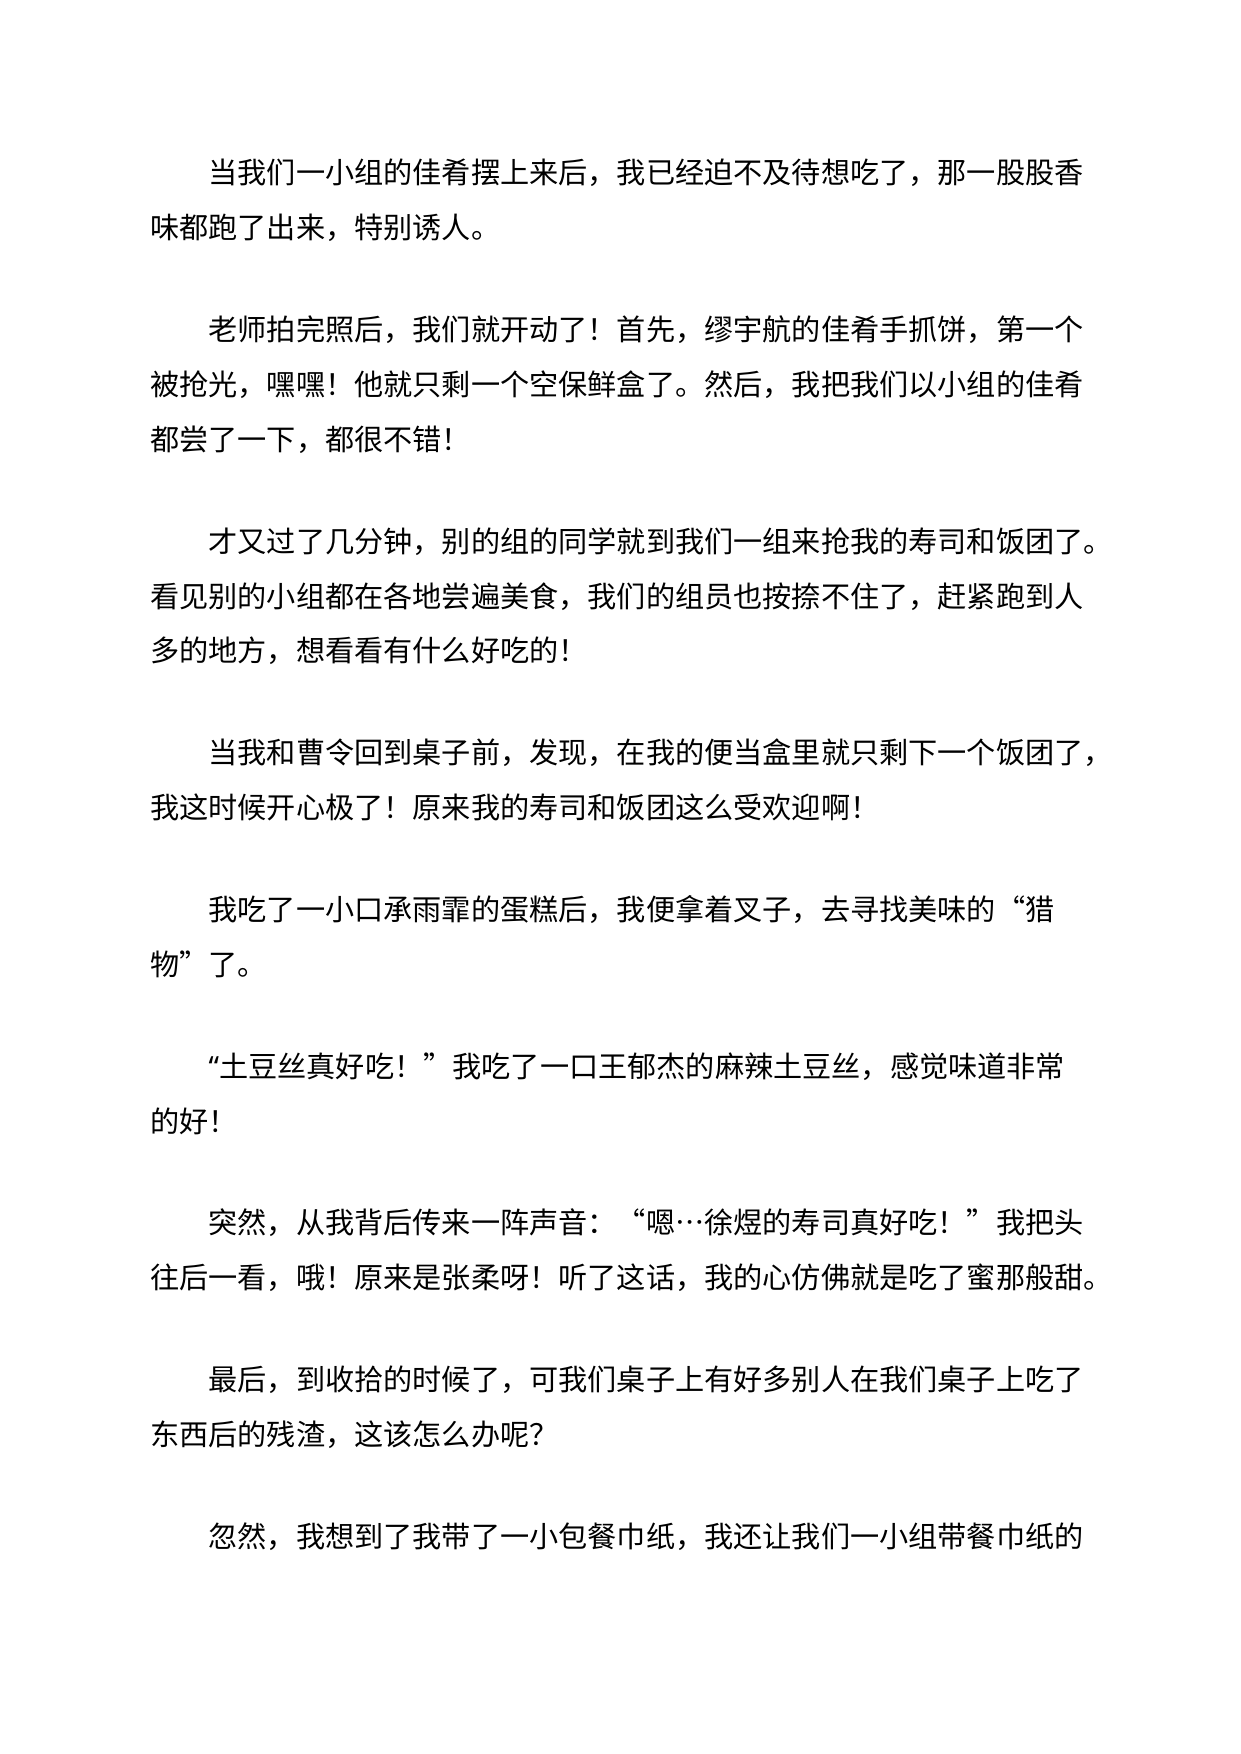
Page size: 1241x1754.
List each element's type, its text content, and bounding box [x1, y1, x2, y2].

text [150, 1513, 1090, 1556]
text 我吃了一小口承雨霏的蛋糕后，我便拿着叉子，去寻找美味的“猎物”了。 [150, 886, 1090, 984]
text 突然，从我背后传来一阵声音：“嗯…徐煜的寿司真好吃！”我把头往后一看，哦！原来是张柔呀！听了这话，我的心仿佛就是吃了蜜那般甜。 [150, 1200, 1090, 1297]
text 当我和曹令回到桌子前，发现，在我的便当盒里就只剩下一个饭团了，我这时候开心极了！原来我的寿司和饭团这么受欢迎啊！ [150, 730, 1090, 827]
text “土豆丝真好吃！”我吃了一口王郁杰的麻辣土豆丝，感觉味道非常的好！ [150, 1043, 1090, 1140]
text 当我们一小组的佳肴摆上来后，我已经迫不及待想吃了，那一股股香味都跑了出来，特别诱人。 [150, 150, 1090, 247]
text 才又过了几分钟，别的组的同学就到我们一组来抢我的寿司和饭团了。看见别的小组都在各地尝遍美食，我们的组员也按捺不住了，赶紧跑到人多的地方，想看看有什么好吃的！ [150, 518, 1090, 670]
text 最后，到收拾的时候了，可我们桌子上有好多别人在我们桌子上吃了东西后的残渣，这该怎么办呢？ [150, 1357, 1090, 1454]
text 老师拍完照后，我们就开动了！首先，缪宇航的佳肴手抓饼，第一个被抢光，嘿嘿！他就只剩一个空保鲜盒了。然后，我把我们以小组的佳肴都尝了一下，都很不错！ [150, 307, 1090, 459]
